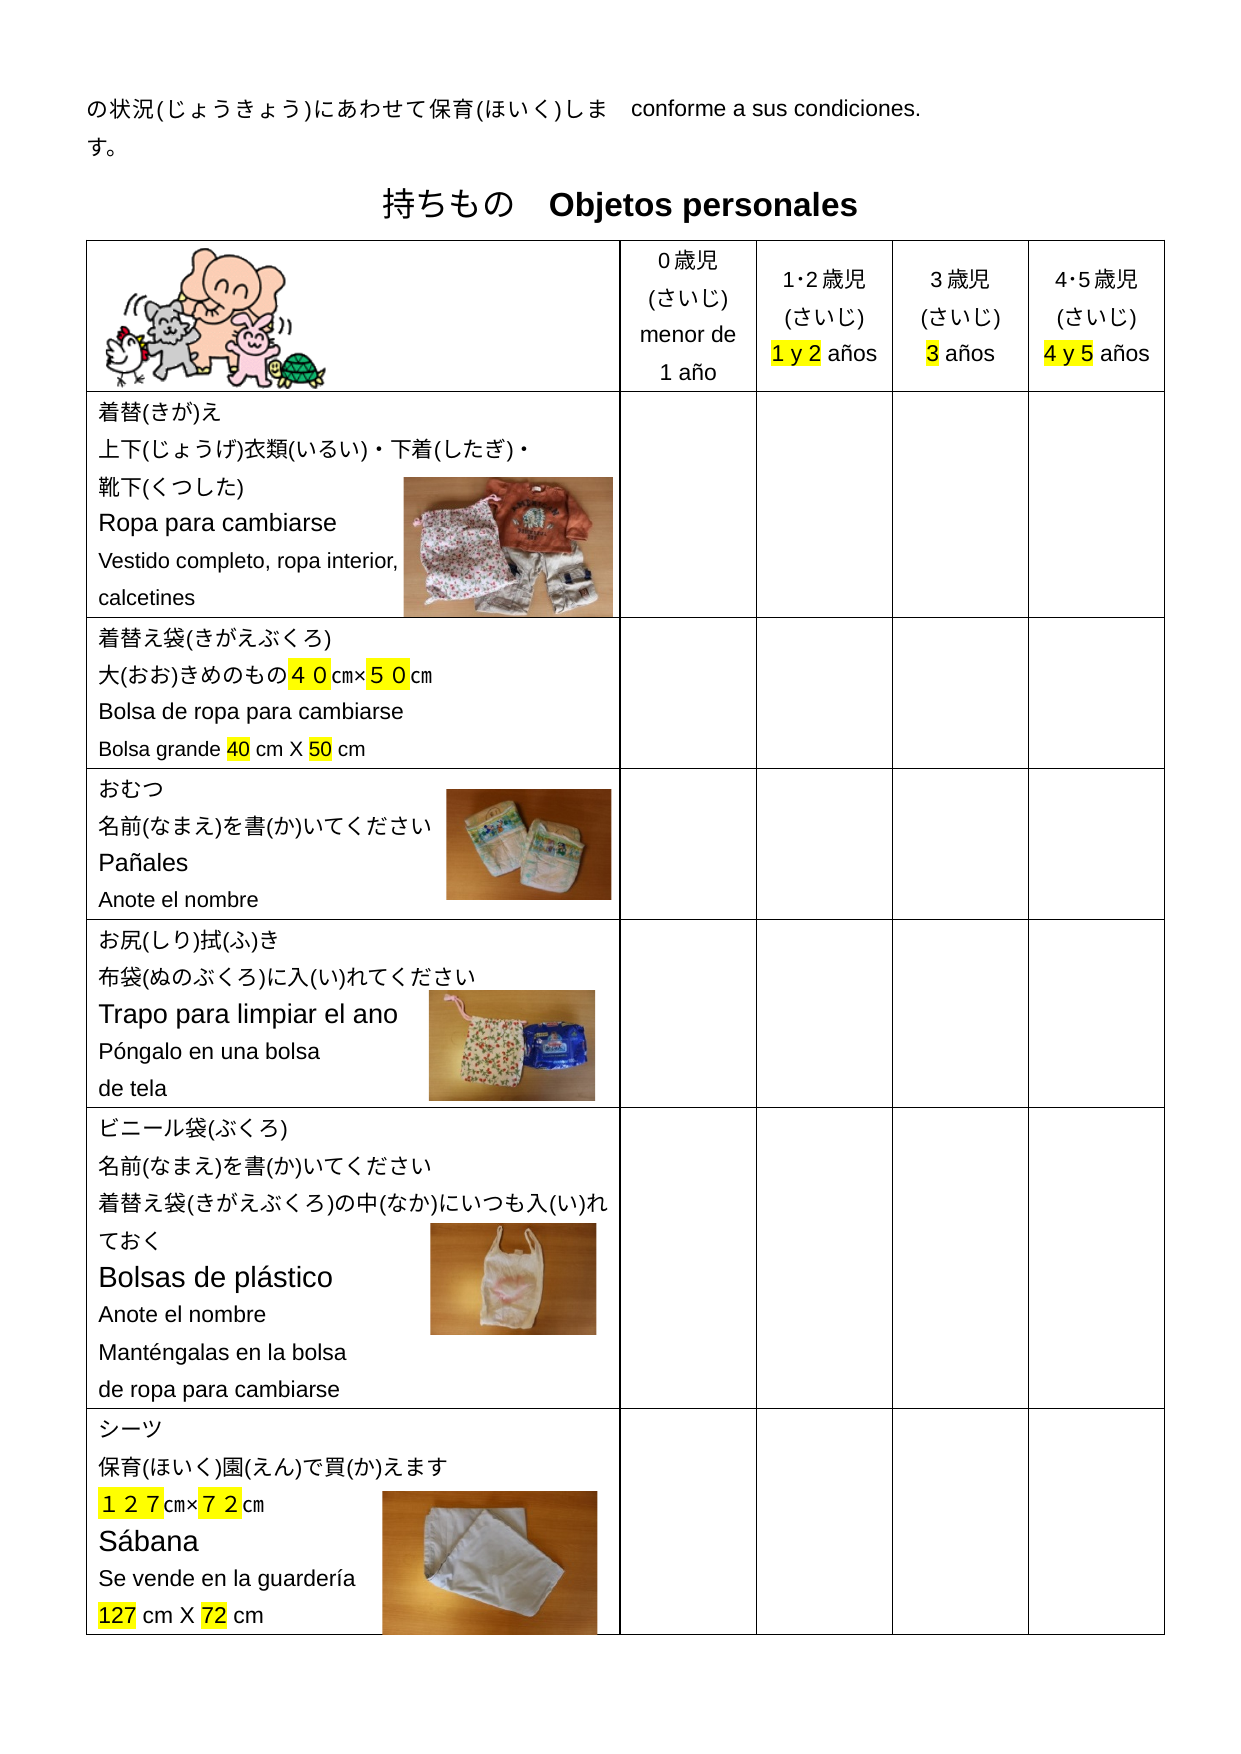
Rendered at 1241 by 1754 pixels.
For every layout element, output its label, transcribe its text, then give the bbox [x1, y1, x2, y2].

table_cell [1029, 1108, 1164, 1408]
table_cell おむつ 名前(なまえ)を書(か)いてください Pañales Anote el nombre [87, 769, 619, 919]
table_cell [621, 769, 756, 919]
table_cell [621, 392, 756, 617]
table_cell [621, 920, 756, 1107]
table_header 1･2歳児 (さいじ) 1 y 2 años [757, 241, 892, 391]
picture [446, 789, 612, 900]
table_header 3歳児 (さいじ) 3 años [893, 241, 1028, 391]
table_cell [620, 90, 1164, 164]
table_cell お尻(しり)拭(ふ)き 布袋(ぬのぶくろ)に入(い)れてください Trapo para limpiar el ano Póngalo en una bolsa de tela [87, 920, 619, 1107]
table_cell [1029, 392, 1164, 617]
table_cell [757, 920, 892, 1107]
text 持ちもの Objetos personales [75, 164, 1165, 239]
table_cell ビニール袋(ぶくろ) 名前(なまえ)を書(か)いてください 着替え袋(きがえぶくろ)の中(なか)にいつも入(い)れておく Bolsas de plástico Anote el nombre Manténgalas en la bolsa de ropa para cambiarse [87, 1108, 619, 1408]
table_cell [893, 1108, 1028, 1408]
table_cell [621, 618, 756, 768]
table_header [87, 241, 619, 391]
table_cell [893, 392, 1028, 617]
table_cell [893, 920, 1028, 1107]
picture [105, 248, 326, 389]
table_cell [87, 1409, 619, 1634]
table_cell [75, 90, 619, 164]
picture [428, 990, 596, 1101]
table_cell [621, 1108, 756, 1408]
table_cell [757, 392, 892, 617]
picture [403, 477, 613, 617]
table_cell [757, 769, 892, 919]
table_cell [893, 618, 1028, 768]
table_cell [757, 1409, 892, 1634]
table_cell [1029, 769, 1164, 919]
picture [382, 1491, 598, 1635]
picture [430, 1223, 597, 1335]
table_header 4･5歳児 (さいじ) 4 y 5 años [1029, 241, 1164, 391]
table_cell [1029, 1409, 1164, 1634]
table_header 0歳児 (さいじ) menor de 1 año [621, 241, 756, 391]
table_cell [757, 1108, 892, 1408]
table_cell [893, 1409, 1028, 1634]
table_cell 着替(きが)え 上下(じょうげ)衣類(いるい)・下着(したぎ)・ 靴下(くつした) Ropa para cambiarse Vestido completo, ropa interior, calcetines [87, 392, 619, 617]
table_cell 着替え袋(きがえぶくろ) 大(おお)きめのもの４０㎝×５０㎝ Bolsa de ropa para cambiarse Bolsa grande 40 cm X 50 cm [87, 618, 619, 768]
table_cell [1029, 920, 1164, 1107]
table_cell [1029, 618, 1164, 768]
table_cell [621, 1409, 756, 1634]
table_cell [893, 769, 1028, 919]
table_cell [757, 618, 892, 768]
